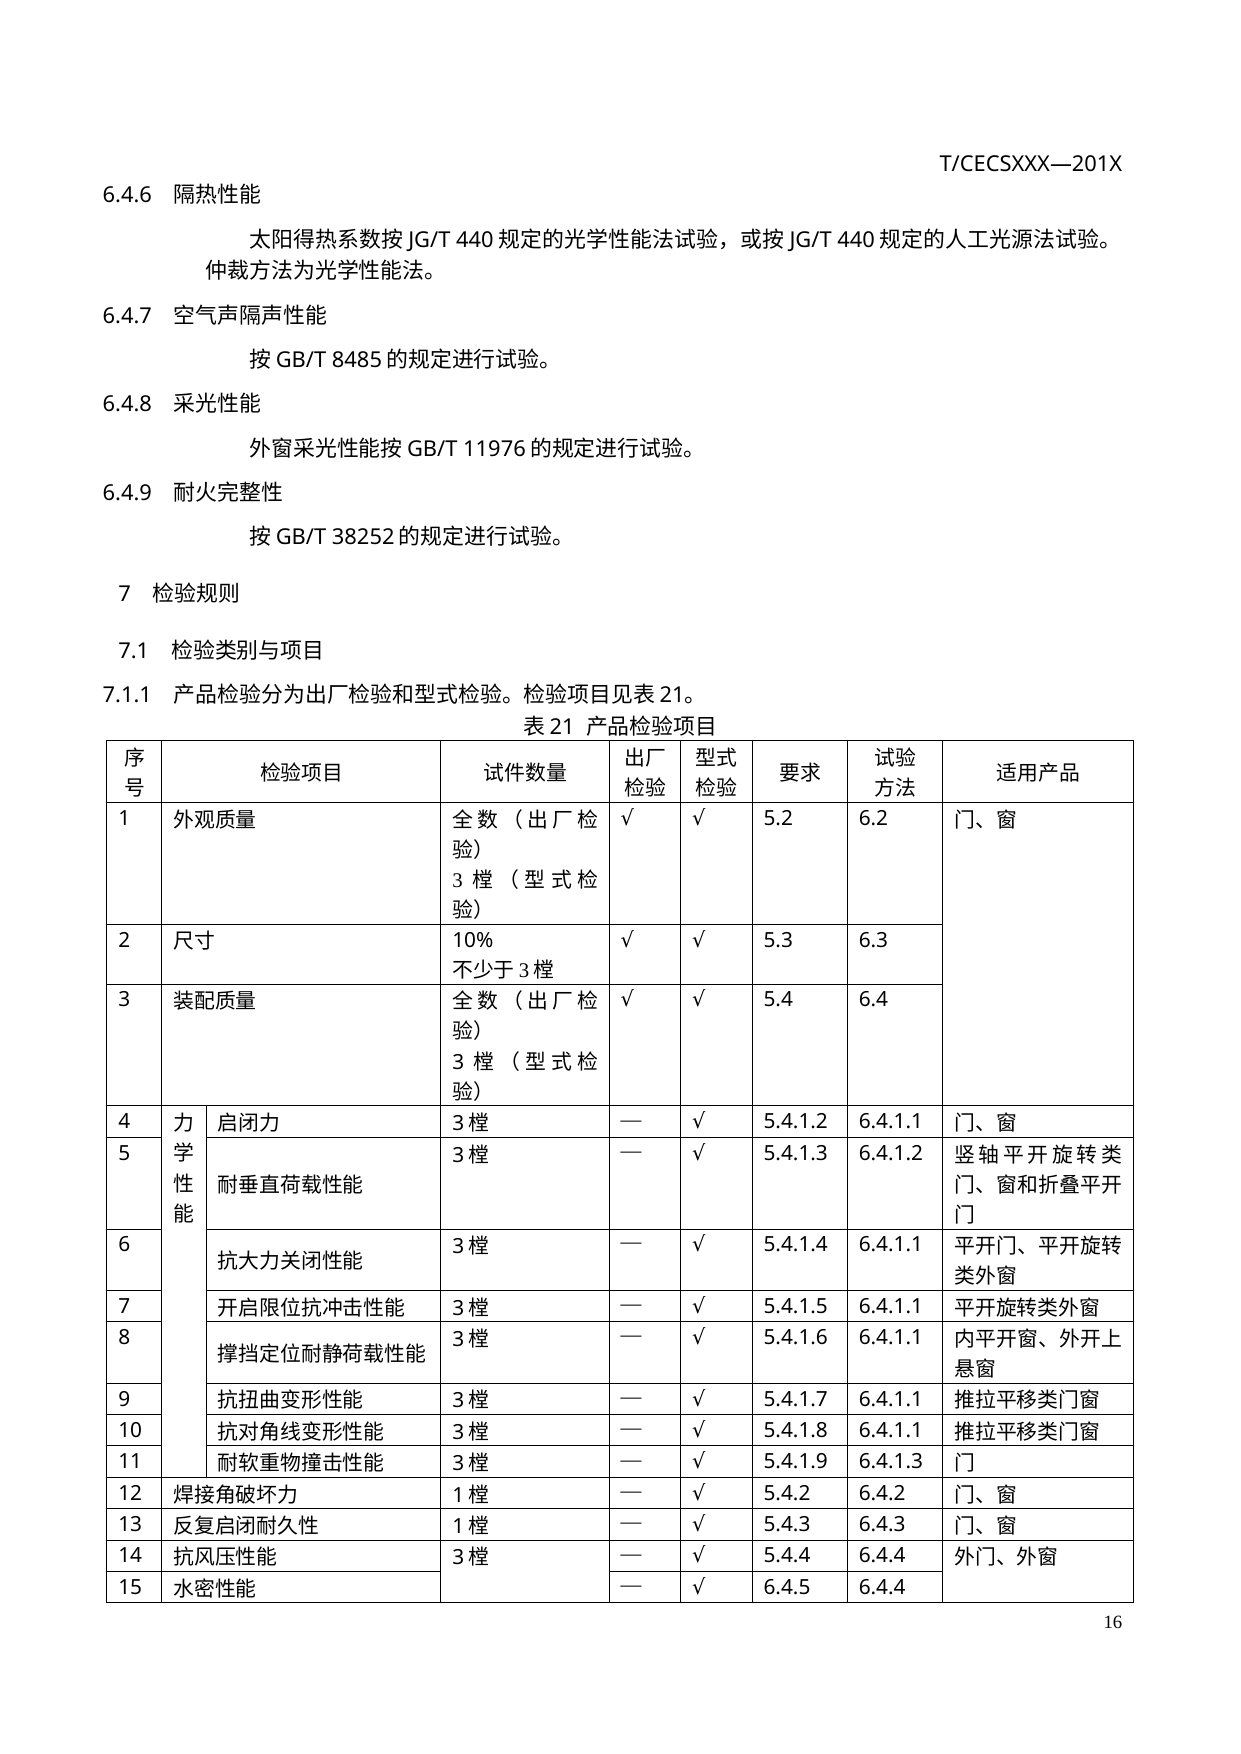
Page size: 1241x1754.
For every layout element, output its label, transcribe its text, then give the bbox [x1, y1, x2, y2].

table_cell 开启限位抗冲击性能 [207, 1291, 440, 1321]
list 检验类别与项目 [118, 633, 1122, 664]
table_cell 2 [107, 925, 161, 983]
table_cell 1 [107, 803, 161, 924]
table_cell 推拉平移类门窗 [943, 1415, 1133, 1445]
table_header 型式 检验 [681, 741, 752, 802]
table_cell 3樘 [441, 1230, 609, 1290]
table_cell √ [681, 803, 752, 924]
table_cell 6.4.1.1 [848, 1415, 942, 1445]
table_cell 6.4 [848, 985, 942, 1105]
table_cell √ [681, 1322, 752, 1383]
table_cell 门、窗 [943, 1509, 1133, 1539]
table_cell — [610, 1415, 680, 1445]
table_cell 外观质量 [162, 803, 440, 924]
text 外窗采光性能按GB/T 11976的规定进行试验。 [206, 431, 1122, 462]
table_header 试件数量 [441, 741, 609, 802]
table_header 试验 方法 [848, 741, 942, 802]
table_header 要求 [753, 741, 847, 802]
table_cell 5.4.1.3 [753, 1138, 847, 1228]
table_cell 3樘 [441, 1138, 609, 1228]
table_cell 6.4.1.1 [848, 1230, 942, 1290]
table_cell √ [681, 1230, 752, 1290]
table_cell 11 [107, 1446, 161, 1477]
table_cell 5.4.1.6 [753, 1322, 847, 1383]
table_cell 6.4.3 [848, 1509, 942, 1539]
table_cell 5.4.4 [753, 1541, 847, 1571]
table_cell — [610, 1384, 680, 1414]
table_cell 10 [107, 1415, 161, 1445]
table_cell 装配质量 [162, 985, 440, 1105]
list 采光性能 [102, 386, 1122, 418]
table_cell 6.4.1.2 [848, 1138, 942, 1228]
table_cell √ [681, 1509, 752, 1539]
table_cell 6.4.1.1 [848, 1384, 942, 1414]
table_header 出厂 检验 [610, 741, 680, 802]
table_cell √ [610, 803, 680, 924]
table_cell 3樘 [441, 1415, 609, 1445]
table_cell √ [610, 985, 680, 1105]
table_cell √ [681, 985, 752, 1105]
text 太阳得热系数按JG/T 440规定的光学性能法试验，或按JG/T 440规定的人工光源法试验。仲裁方法为光学性能法。 [206, 222, 1122, 285]
table_cell 5.4 [753, 985, 847, 1105]
list 产品检验分为出厂检验和型式检验。检验项目见表21。 [102, 677, 1122, 709]
table_cell — [610, 1446, 680, 1477]
list 耐火完整性 [102, 475, 1122, 507]
table_cell 5.4.3 [753, 1509, 847, 1539]
table_cell 6.4.1.1 [848, 1106, 942, 1137]
table_cell 5.4.1.4 [753, 1230, 847, 1290]
table_cell 5.4.1.2 [753, 1106, 847, 1137]
table_cell 力学性能 [162, 1106, 206, 1477]
table_cell 6.4.1.1 [848, 1322, 942, 1383]
table_cell √ [681, 1384, 752, 1414]
table_cell 4 [107, 1106, 161, 1137]
table_cell 耐软重物撞击性能 [207, 1446, 440, 1477]
table_cell 1樘 [441, 1478, 609, 1508]
table_cell — [610, 1106, 680, 1137]
table_cell 3樘 [441, 1541, 609, 1602]
table_cell 平开门、平开旋转类外窗 [943, 1230, 1133, 1290]
table_cell 门 [943, 1446, 1133, 1477]
table_cell 13 [107, 1509, 161, 1539]
table_cell 水密性能 [162, 1572, 440, 1602]
table_cell √ [610, 925, 680, 983]
table_cell 6.4.4 [848, 1541, 942, 1571]
table_header 序号 [107, 741, 161, 802]
table_cell 5.3 [753, 925, 847, 983]
list 空气声隔声性能 [102, 298, 1122, 329]
table_cell 竖轴平开旋转类门、窗和折叠平开门 [943, 1138, 1133, 1228]
table_cell √ [681, 1446, 752, 1477]
table_cell 5.4.1.5 [753, 1291, 847, 1321]
table_cell 6 [107, 1230, 161, 1290]
table_cell — [610, 1478, 680, 1508]
table_cell 推拉平移类门窗 [943, 1384, 1133, 1414]
table_cell 15 [107, 1572, 161, 1602]
text 按GB/T 38252的规定进行试验。 [206, 519, 1122, 551]
table_cell 全数（出厂检验） 3樘（型式检验） [441, 803, 609, 924]
table_cell 9 [107, 1384, 161, 1414]
table_cell 抗扭曲变形性能 [207, 1384, 440, 1414]
table_cell 内平开窗、外开上悬窗 [943, 1322, 1133, 1383]
table_cell 3樘 [441, 1446, 609, 1477]
table_cell 10% 不少于3樘 [441, 925, 609, 983]
list 隔热性能 [102, 177, 1122, 209]
table_cell 耐垂直荷载性能 [207, 1138, 440, 1228]
table_cell 门、窗 [943, 1478, 1133, 1508]
table_header 适用产品 [943, 741, 1133, 802]
table_cell 启闭力 [207, 1106, 440, 1137]
table_cell — [610, 1572, 680, 1602]
table_cell √ [681, 1291, 752, 1321]
table_cell 平开旋转类外窗 [943, 1291, 1133, 1321]
table_cell 7 [107, 1291, 161, 1321]
table_cell 6.4.5 [753, 1572, 847, 1602]
table_cell — [610, 1230, 680, 1290]
table_header 检验项目 [162, 741, 440, 802]
table_cell 1樘 [441, 1509, 609, 1539]
table_cell 14 [107, 1541, 161, 1571]
table_cell 外门、外窗 [943, 1541, 1133, 1602]
table_cell √ [681, 1572, 752, 1602]
table_cell 反复启闭耐久性 [162, 1509, 440, 1539]
table_cell 6.2 [848, 803, 942, 924]
table_cell 门、窗 [943, 803, 1133, 1105]
table_cell 焊接角破坏力 [162, 1478, 440, 1508]
table_cell √ [681, 925, 752, 983]
table_cell 尺寸 [162, 925, 440, 983]
text 按GB/T 8485的规定进行试验。 [206, 342, 1122, 374]
table_cell 6.4.2 [848, 1478, 942, 1508]
table_cell 3樘 [441, 1106, 609, 1137]
table_cell √ [681, 1138, 752, 1228]
table_cell 3 [107, 985, 161, 1105]
table_cell 6.3 [848, 925, 942, 983]
table_cell — [610, 1138, 680, 1228]
table_cell 5.4.2 [753, 1478, 847, 1508]
table_cell √ [681, 1541, 752, 1571]
table_cell 3樘 [441, 1384, 609, 1414]
table_cell 6.4.1.1 [848, 1291, 942, 1321]
table_cell — [610, 1541, 680, 1571]
table_cell — [610, 1509, 680, 1539]
table_cell 抗对角线变形性能 [207, 1415, 440, 1445]
table_cell 抗风压性能 [162, 1541, 440, 1571]
text 表21 产品检验项目 [118, 709, 1122, 740]
table_cell 5.4.1.9 [753, 1446, 847, 1477]
table_cell — [610, 1291, 680, 1321]
table_cell 5 [107, 1138, 161, 1228]
table_cell 全数（出厂检验） 3樘（型式检验） [441, 985, 609, 1105]
table_cell 8 [107, 1322, 161, 1383]
table_cell 3樘 [441, 1291, 609, 1321]
table_cell 撑挡定位耐静荷载性能 [207, 1322, 440, 1383]
table_cell 5.2 [753, 803, 847, 924]
table_cell 抗大力关闭性能 [207, 1230, 440, 1290]
table_cell 6.4.4 [848, 1572, 942, 1602]
table_cell 12 [107, 1478, 161, 1508]
table_cell √ [681, 1478, 752, 1508]
table_cell 5.4.1.8 [753, 1415, 847, 1445]
table_cell 5.4.1.7 [753, 1384, 847, 1414]
table_cell 3樘 [441, 1322, 609, 1383]
list 检验规则 [118, 576, 1122, 608]
table_cell √ [681, 1106, 752, 1137]
table_cell 6.4.1.3 [848, 1446, 942, 1477]
table_cell √ [681, 1415, 752, 1445]
table_cell — [610, 1322, 680, 1383]
table_cell 门、窗 [943, 1106, 1133, 1137]
